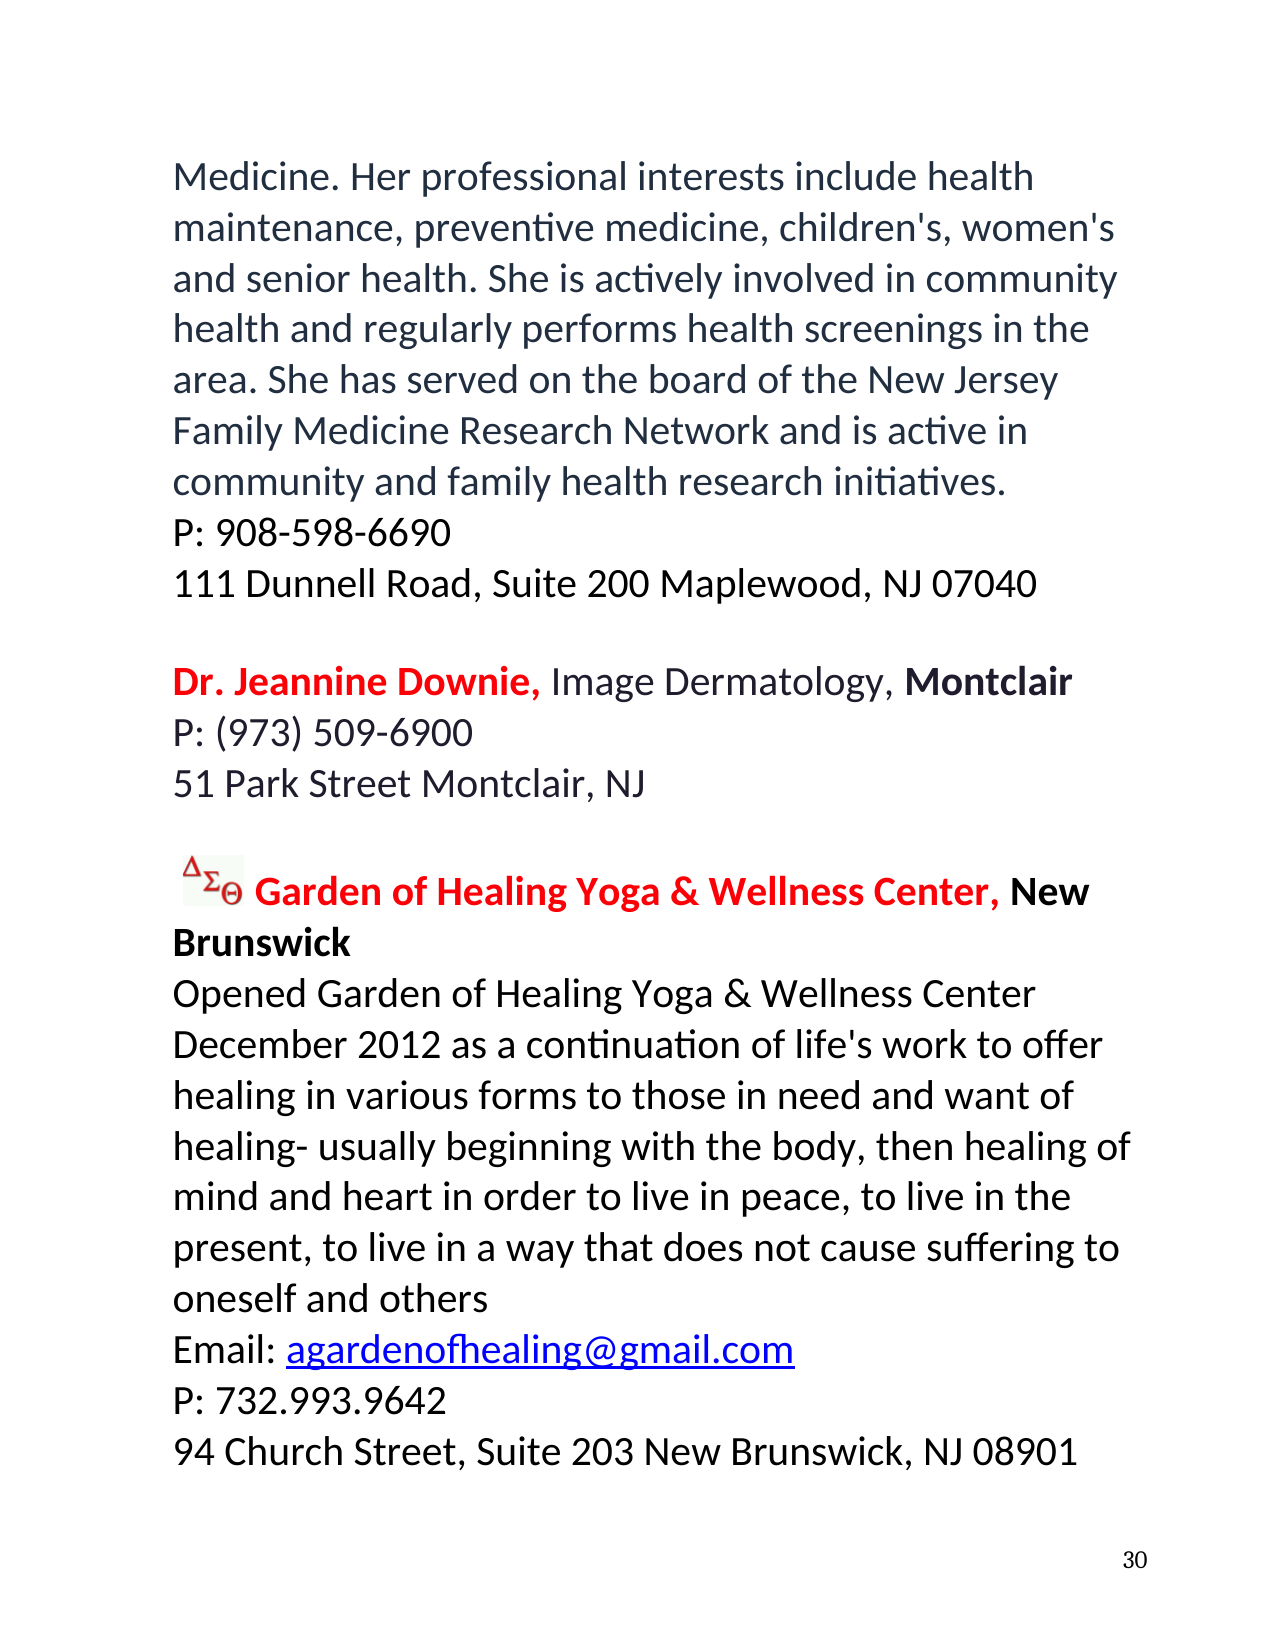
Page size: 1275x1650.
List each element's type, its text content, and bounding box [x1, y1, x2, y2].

text P: (973) 509-6900 [172, 706, 1147, 757]
text Dr. Jeannine Downie, Image Dermatology, Montclair [172, 655, 1147, 706]
text 111 Dunnell Road, Suite 200 Maplewood, NJ 07040 [172, 557, 1147, 607]
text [172, 150, 1147, 506]
text P: 908-598-6690 [172, 506, 1147, 557]
text Opened Garden of Healing Yoga & Wellness Center December 2012 as a continuation of life's work to offer healing in various forms to those in need and want of healing- usually beginning with the body, then healing of mind and heart in order to live in peace, to live in the present, to live in a way that does not cause suffering to oneself and others [172, 967, 1147, 1323]
text Email: agardenofhealing@gmail.com [172, 1323, 1147, 1374]
picture [182, 855, 244, 906]
text 51 Park Street Montclair, NJ [172, 757, 1147, 808]
text 94 Church Street, Suite 203 New Brunswick, NJ 08901 [172, 1424, 1147, 1475]
text Garden of Healing Yoga & Wellness Center, New Brunswick [172, 856, 1147, 967]
text P: 732.993.9642 [172, 1374, 1147, 1424]
